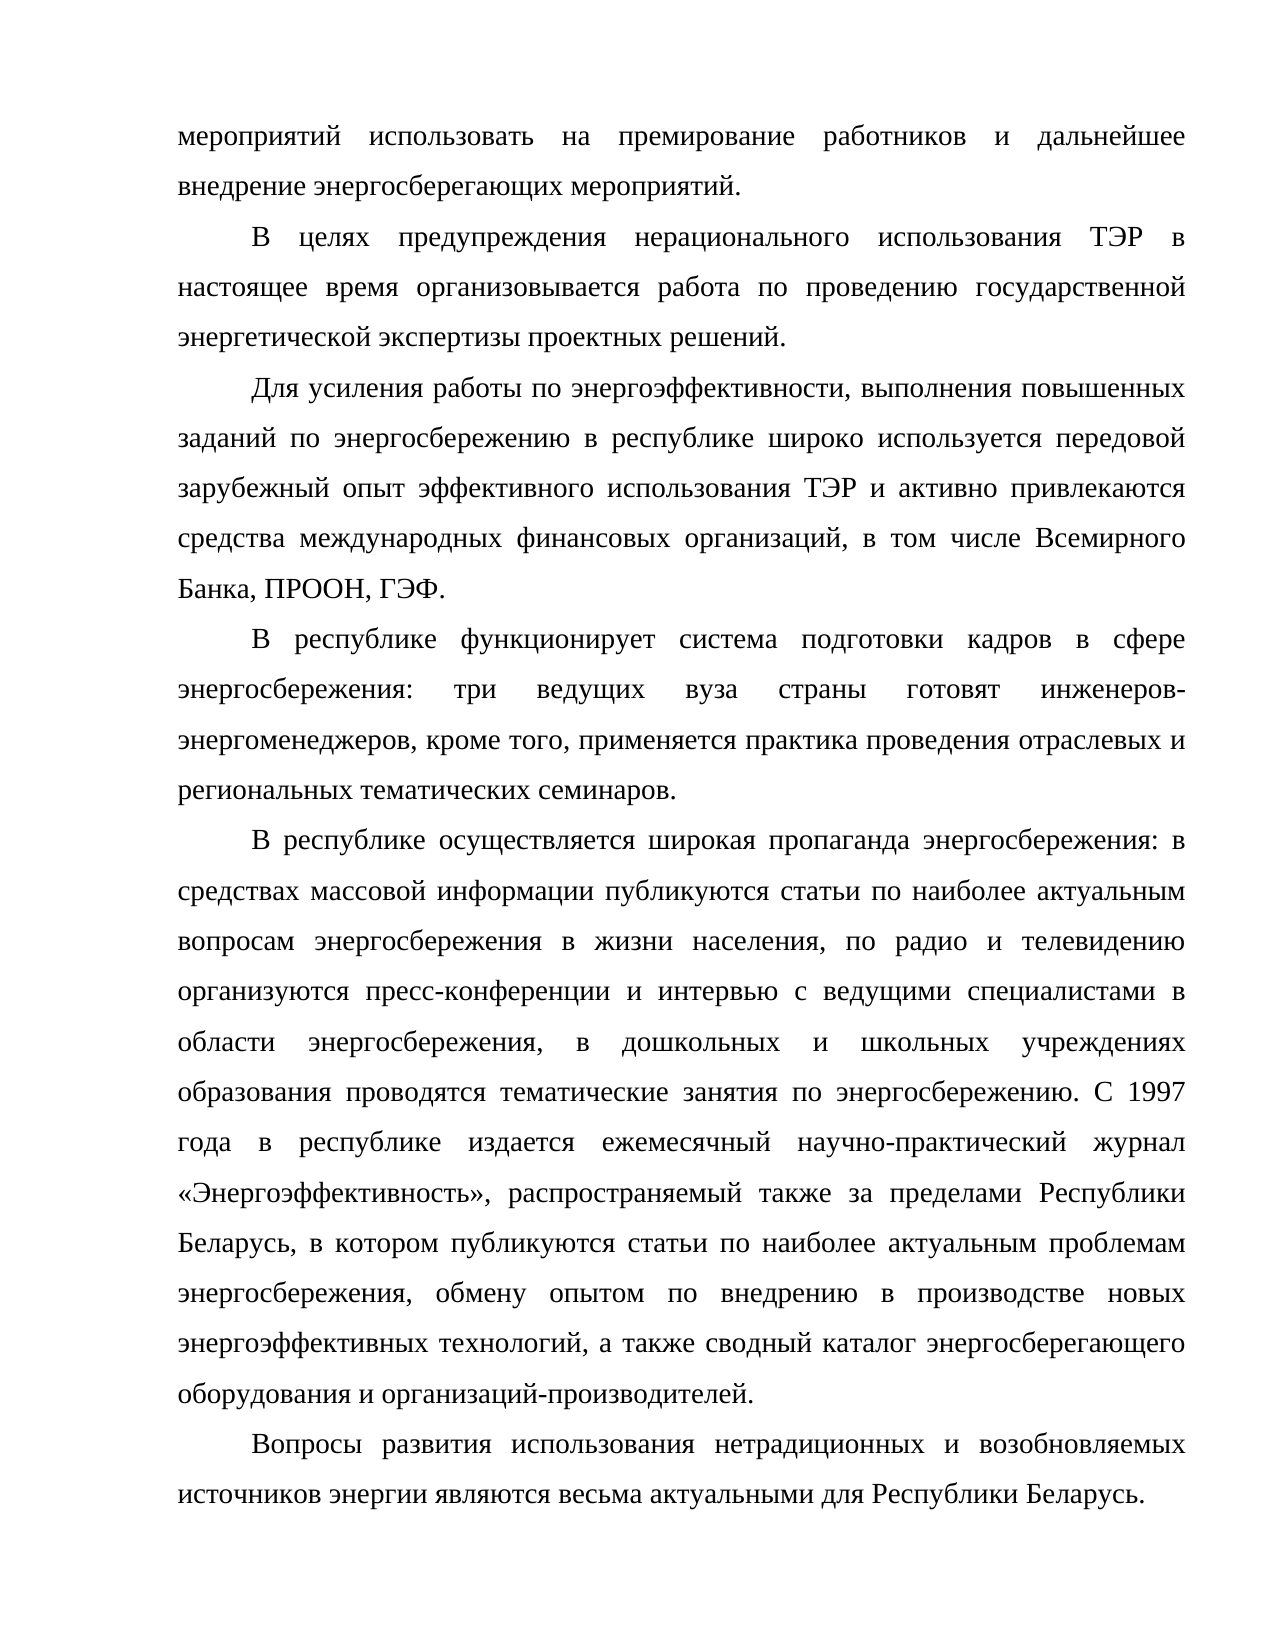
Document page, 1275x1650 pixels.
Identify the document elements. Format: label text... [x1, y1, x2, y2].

text Для усиления работы по энергоэффективности, выполнения повышенных заданий по энергосбережению в республике широко используется передовой зарубежный опыт эффективного использования ТЭР и активно привлекаются средства международных финансовых организаций, в том числе Всемирного Банка, ПРООН, ГЭФ. [177, 370, 1186, 604]
text В республике осуществляется широкая пропаганда энергосбережения: в средствах массовой информации публикуются статьи по наиболее актуальным вопросам энергосбережения в жизни населения, по радио и телевидению организуются пресс-конференции и интервью с ведущими специалистами в области энергосбережения, в дошкольных и школьных учреждениях образования проводятся тематические занятия по энергосбережению. С 1997 года в республике издается ежемесячный научно-практический журнал «Энергоэффективность», распространяемый также за пределами Республики Беларусь, в котором публикуются статьи по наиболее актуальным проблемам энергосбережения, обмену опытом по внедрению в производстве новых энергоэффективных технологий, а также сводный каталог энергосберегающего оборудования и организаций-производителей. [177, 822, 1186, 1409]
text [177, 118, 1186, 202]
text Вопросы развития использования нетрадиционных и возобновляемых источников энергии являются весьма актуальными для Республики Беларусь. [177, 1426, 1186, 1510]
text В целях предупреждения нерационального использования ТЭР в настоящее время организовывается работа по проведению государственной энергетической экспертизы проектных решений. [177, 219, 1186, 353]
text В республике функционирует система подготовки кадров в сфере энергосбережения: три ведущих вуза страны готовят инженеров-энергоменеджеров, кроме того, применяется практика проведения отраслевых и региональных тематических семинаров. [177, 621, 1186, 806]
